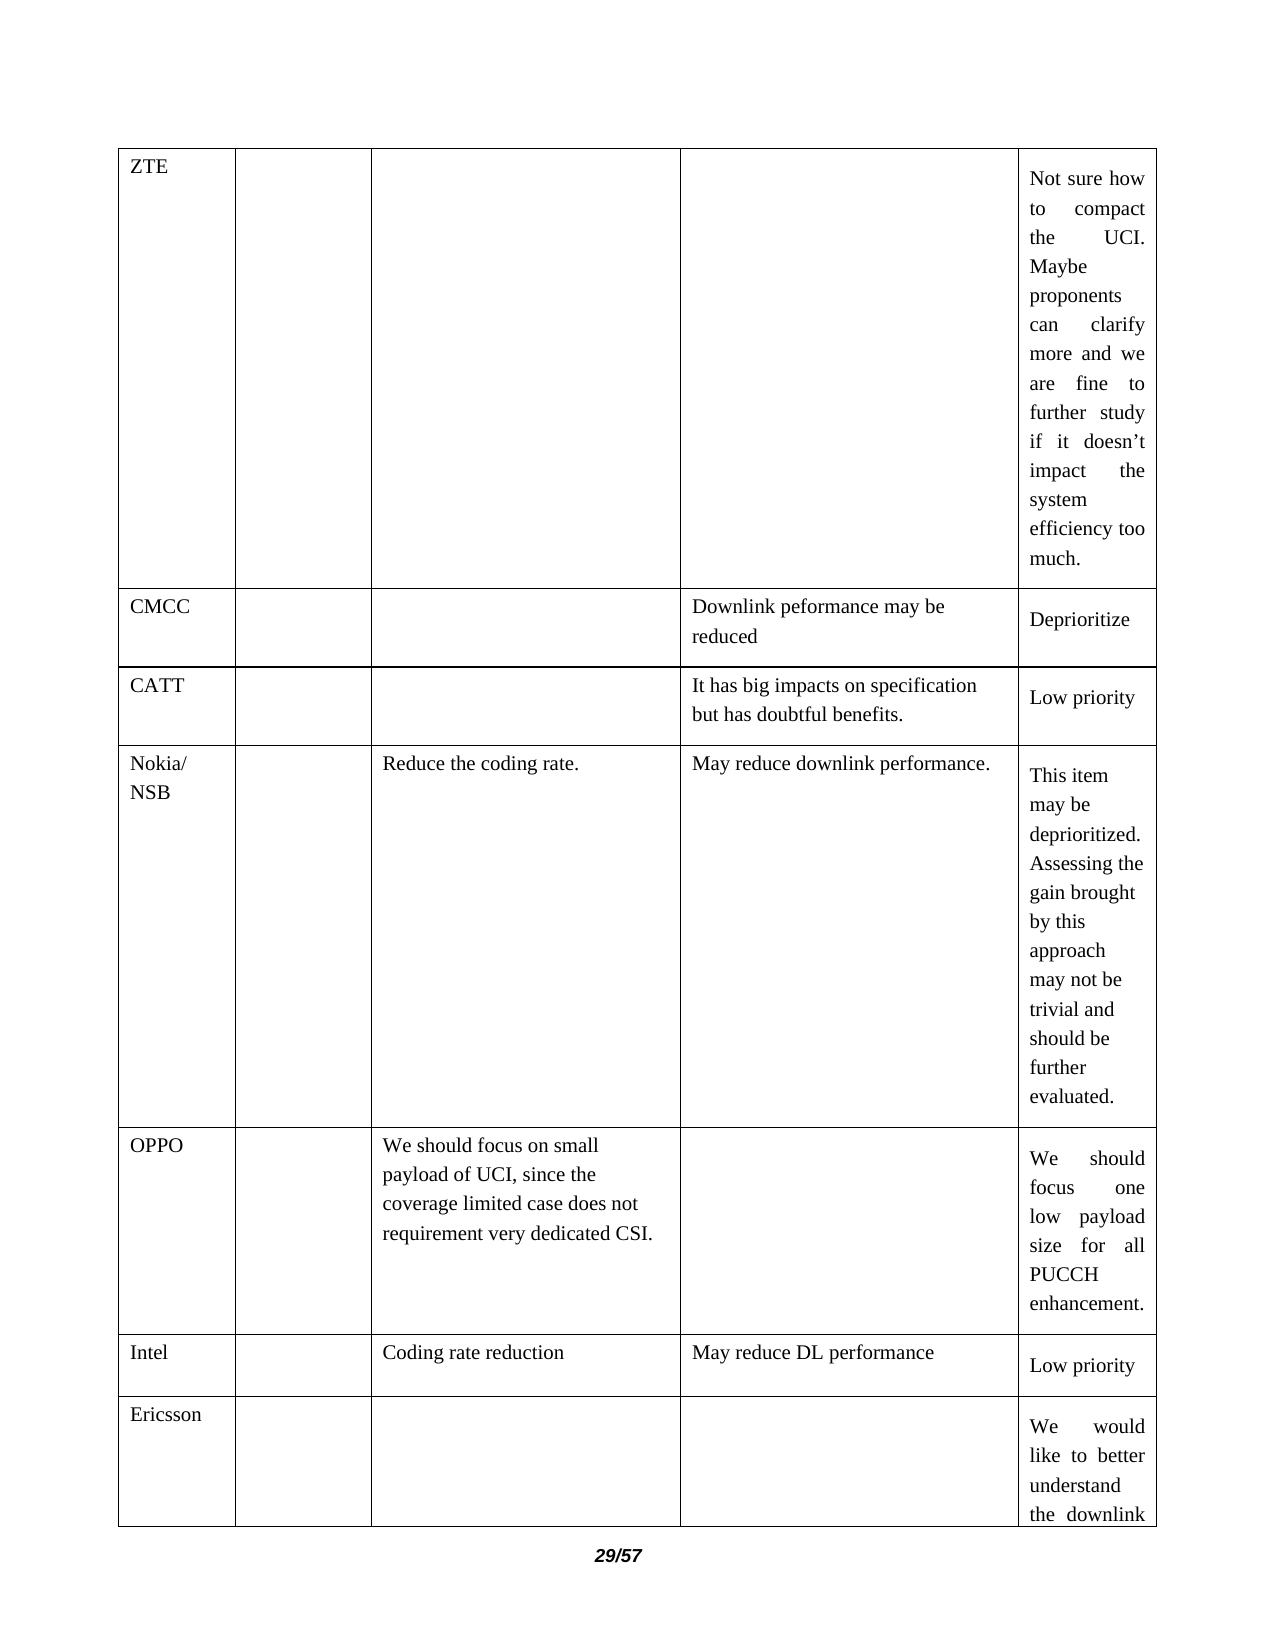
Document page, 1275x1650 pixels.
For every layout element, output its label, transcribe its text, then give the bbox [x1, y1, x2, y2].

table_cell [236, 589, 371, 666]
table_cell [236, 149, 371, 588]
table_cell [236, 668, 371, 744]
table_cell [681, 1397, 1018, 1526]
table_cell We should focus on small payload of UCI, since the coverage limited case does not requirement very dedicated CSI. [372, 1128, 680, 1334]
table_cell [372, 589, 680, 666]
table_cell Reduce the coding rate. [372, 746, 680, 1127]
table_cell [236, 746, 371, 1127]
table_cell We should focus one low payload size for all PUCCH enhancement. [1019, 1128, 1156, 1334]
table_cell May reduce downlink performance. [681, 746, 1018, 1127]
table_cell Not sure how to compact the UCI. Maybe proponents can clarify more and we are fine to further study if it doesn’t impact the system efficiency too much. [1019, 149, 1156, 588]
table_cell [681, 149, 1018, 588]
table_cell OPPO [119, 1128, 235, 1334]
table_cell ZTE [119, 149, 235, 588]
table_cell [236, 1335, 371, 1396]
table_cell CMCC [119, 589, 235, 666]
table_cell [372, 668, 680, 744]
table_cell Downlink peformance may be reduced [681, 589, 1018, 666]
table_cell Nokia/NSB [119, 746, 235, 1127]
table_cell Ericsson [119, 1397, 235, 1526]
table_cell [372, 1397, 680, 1526]
table_cell It has big impacts on specification but has doubtful benefits. [681, 668, 1018, 744]
table_cell Intel [119, 1335, 235, 1396]
table_cell CATT [119, 668, 235, 744]
table_cell Deprioritize [1019, 589, 1156, 666]
table_cell Low priority [1019, 668, 1156, 744]
table_cell This item may be deprioritized. Assessing the gain brought by this approach may not be trivial and should be further evaluated. [1019, 746, 1156, 1127]
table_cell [1019, 1397, 1156, 1526]
table_cell [236, 1397, 371, 1526]
table_cell [681, 1128, 1018, 1334]
table_cell Low priority [1019, 1335, 1156, 1396]
table_cell May reduce DL performance [681, 1335, 1018, 1396]
table_cell Coding rate reduction [372, 1335, 680, 1396]
table_cell [236, 1128, 371, 1334]
table_cell [372, 149, 680, 588]
